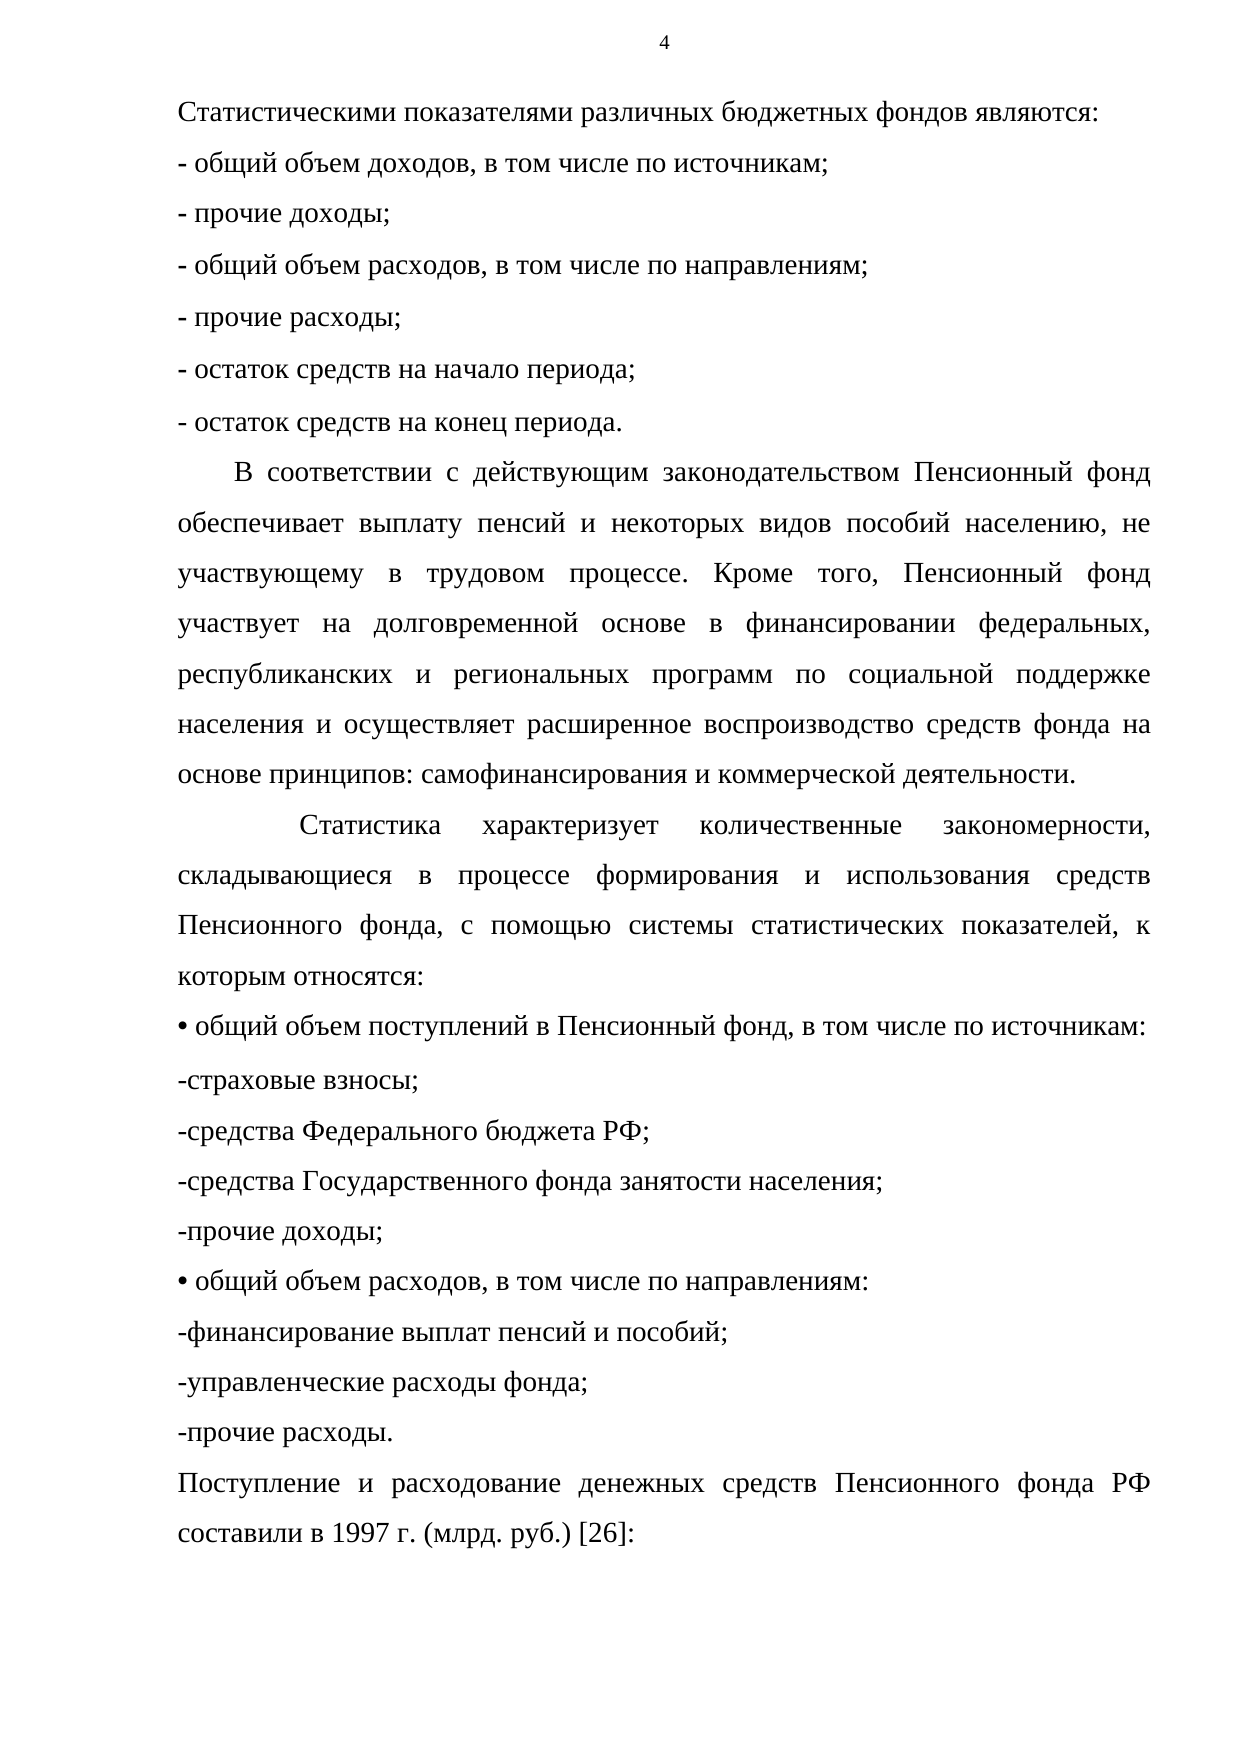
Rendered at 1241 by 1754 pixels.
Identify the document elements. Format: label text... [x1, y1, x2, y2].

text Статистика характеризует количественные закономерности, складывающиеся в процессе формирования и использования средств Пенсионного фонда, с помощью системы статистических показателей, к которым относятся: [177, 807, 1152, 991]
text -страховые взносы; [177, 1062, 1152, 1096]
text -финансирование выплат пенсий и пособий; [177, 1314, 1152, 1347]
text -прочие расходы. [177, 1414, 1152, 1448]
text - остаток средств на начало периода; [177, 351, 1152, 385]
text - общий объем доходов, в том числе по источникам; [177, 145, 1152, 178]
text • общий объем поступлений в Пенсионный фонд, в том числе по источникам: [177, 1008, 1152, 1042]
text - остаток средств на конец периода. [177, 404, 1152, 438]
text В соответствии с действующим законодательством Пенсионный фонд обеспечивает выплату пенсий и некоторых видов пособий населению, не участвующему в трудовом процессе. Кроме того, Пенсионный фонд участвует на долговременной основе в финансировании федеральных, республиканских и региональных программ по социальной поддержке населения и осуществляет расширенное воспроизводство средств фонда на основе принципов: самофинансирования и коммерческой деятельности. [177, 454, 1152, 790]
text -управленческие расходы фонда; [177, 1364, 1152, 1398]
text -прочие доходы; [177, 1213, 1152, 1247]
text - общий объем расходов, в том числе по направлениям; [177, 247, 1152, 280]
text - прочие доходы; [177, 195, 1152, 229]
text Поступление и расходование денежных средств Пенсионного фонда РФ составили в 1997 г. (млрд. руб.) [26]: [177, 1465, 1152, 1549]
text • общий объем расходов, в том числе по направлениям: [177, 1263, 1152, 1297]
text -средства Государственного фонда занятости населения; [177, 1163, 1152, 1196]
text Статистическими показателями различных бюджетных фондов являются: [177, 94, 1152, 128]
text -средства Федерального бюджета РФ; [177, 1113, 1152, 1146]
text - прочие расходы; [177, 299, 1152, 332]
